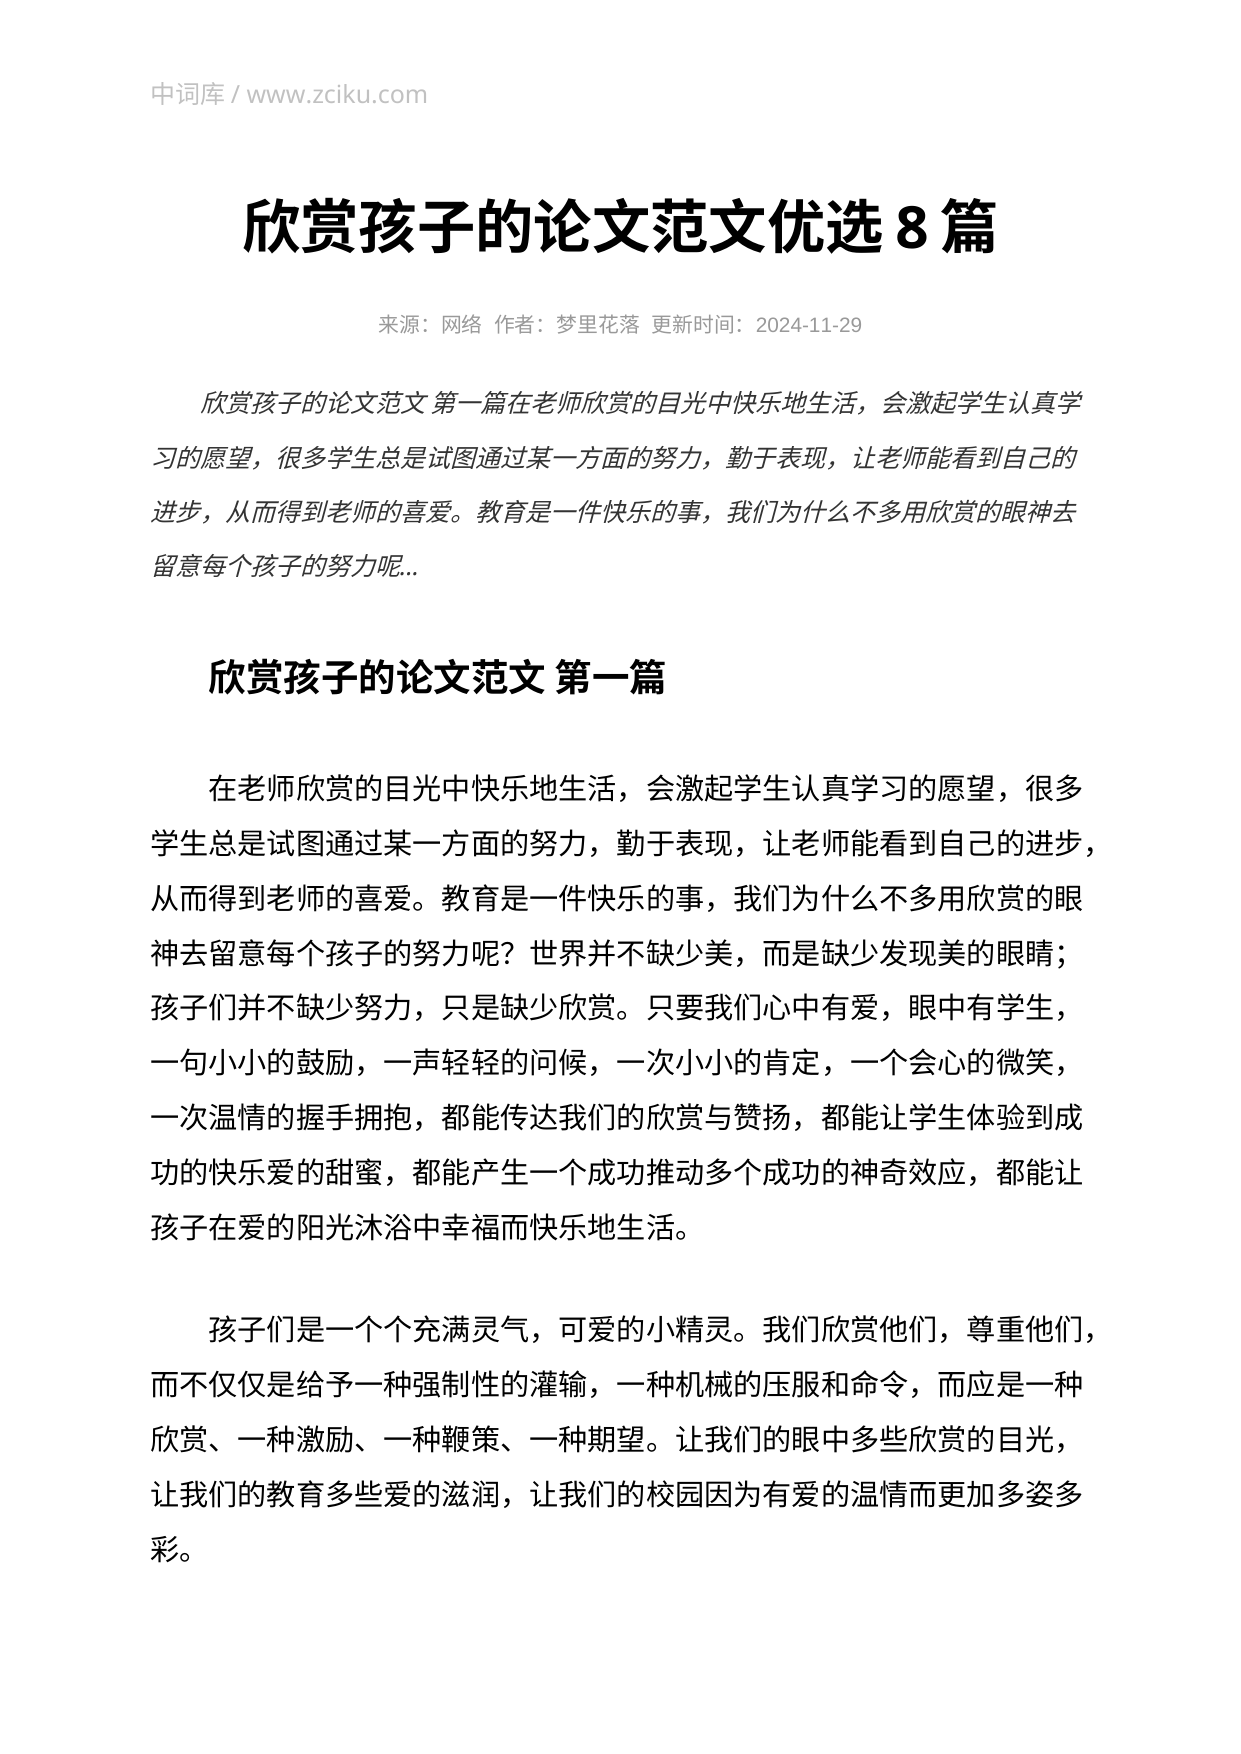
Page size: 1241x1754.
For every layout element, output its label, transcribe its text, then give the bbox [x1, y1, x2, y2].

text 在老师欣赏的目光中快乐地生活，会激起学生认真学习的愿望，很多学生总是试图通过某一方面的努力，勤于表现，让老师能看到自己的进步，从而得到老师的喜爱。教育是一件快乐的事，我们为什么不多用欣赏的眼神去留意每个孩子的努力呢？世界并不缺少美，而是缺少发现美的眼睛；孩子们并不缺少努力，只是缺少欣赏。只要我们心中有爱，眼中有学生，一句小小的鼓励，一声轻轻的问候，一次小小的肯定，一个会心的微笑，一次温情的握手拥抱，都能传达我们的欣赏与赞扬，都能让学生体验到成功的快乐爱的甜蜜，都能产生一个成功推动多个成功的神奇效应，都能让孩子在爱的阳光沐浴中幸福而快乐地生活。 [150, 766, 1090, 1247]
text 来源：网络 作者：梦里花落 更新时间：2024-11-29 [150, 313, 1090, 337]
text 孩子们是一个个充满灵气，可爱的小精灵。我们欣赏他们，尊重他们，而不仅仅是给予一种强制性的灌输，一种机械的压服和命令，而应是一种欣赏、一种激励、一种鞭策、一种期望。让我们的眼中多些欣赏的目光，让我们的教育多些爱的滋润，让我们的校园因为有爱的温情而更加多姿多彩。 [150, 1306, 1090, 1568]
subtitle 欣赏孩子的论文范文优选8篇 [150, 181, 1090, 266]
text 欣赏孩子的论文范文 第一篇 [150, 648, 1090, 702]
text 欣赏孩子的论文范文 第一篇在老师欣赏的目光中快乐地生活，会激起学生认真学习的愿望，很多学生总是试图通过某一方面的努力，勤于表现，让老师能看到自己的进步，从而得到老师的喜爱。教育是一件快乐的事，我们为什么不多用欣赏的眼神去留意每个孩子的努力呢... [150, 384, 1090, 583]
